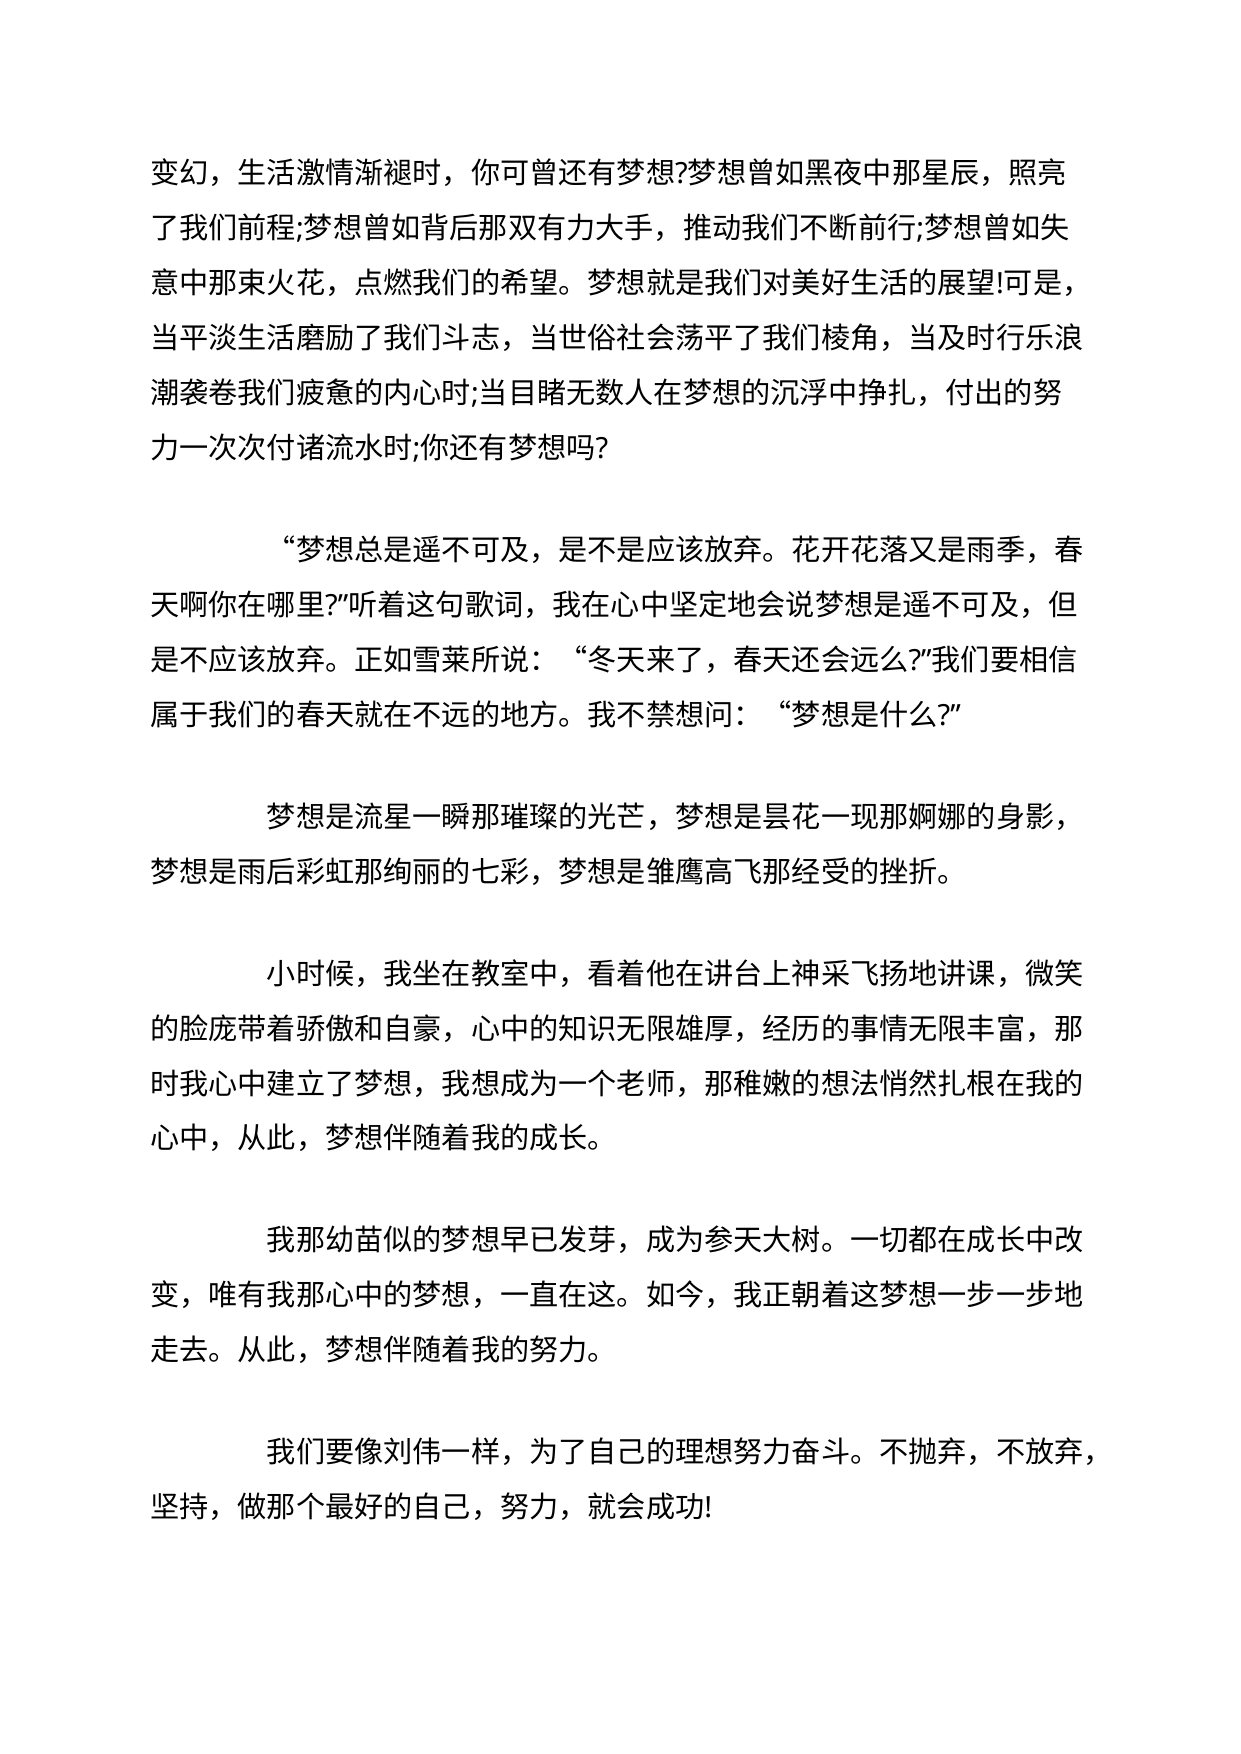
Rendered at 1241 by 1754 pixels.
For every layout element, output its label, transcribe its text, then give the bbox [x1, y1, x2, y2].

text 梦想是流星一瞬那璀璨的光芒，梦想是昙花一现那婀娜的身影，梦想是雨后彩虹那绚丽的七彩，梦想是雏鹰高飞那经受的挫折。 [150, 794, 1090, 891]
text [150, 150, 1090, 467]
text “梦想总是遥不可及，是不是应该放弃。花开花落又是雨季，春天啊你在哪里?”听着这句歌词，我在心中坚定地会说梦想是遥不可及，但是不应该放弃。正如雪莱所说：“冬天来了，春天还会远么?”我们要相信属于我们的春天就在不远的地方。我不禁想问：“梦想是什么?” [150, 527, 1090, 734]
text 小时候，我坐在教室中，看着他在讲台上神采飞扬地讲课，微笑的脸庞带着骄傲和自豪，心中的知识无限雄厚，经历的事情无限丰富，那时我心中建立了梦想，我想成为一个老师，那稚嫩的想法悄然扎根在我的心中，从此，梦想伴随着我的成长。 [150, 950, 1090, 1157]
text 我那幼苗似的梦想早已发芽，成为参天大树。一切都在成长中改变，唯有我那心中的梦想，一直在这。如今，我正朝着这梦想一步一步地走去。从此，梦想伴随着我的努力。 [150, 1217, 1090, 1369]
text 我们要像刘伟一样，为了自己的理想努力奋斗。不抛弃，不放弃，坚持，做那个最好的自己，努力，就会成功! [150, 1428, 1090, 1526]
